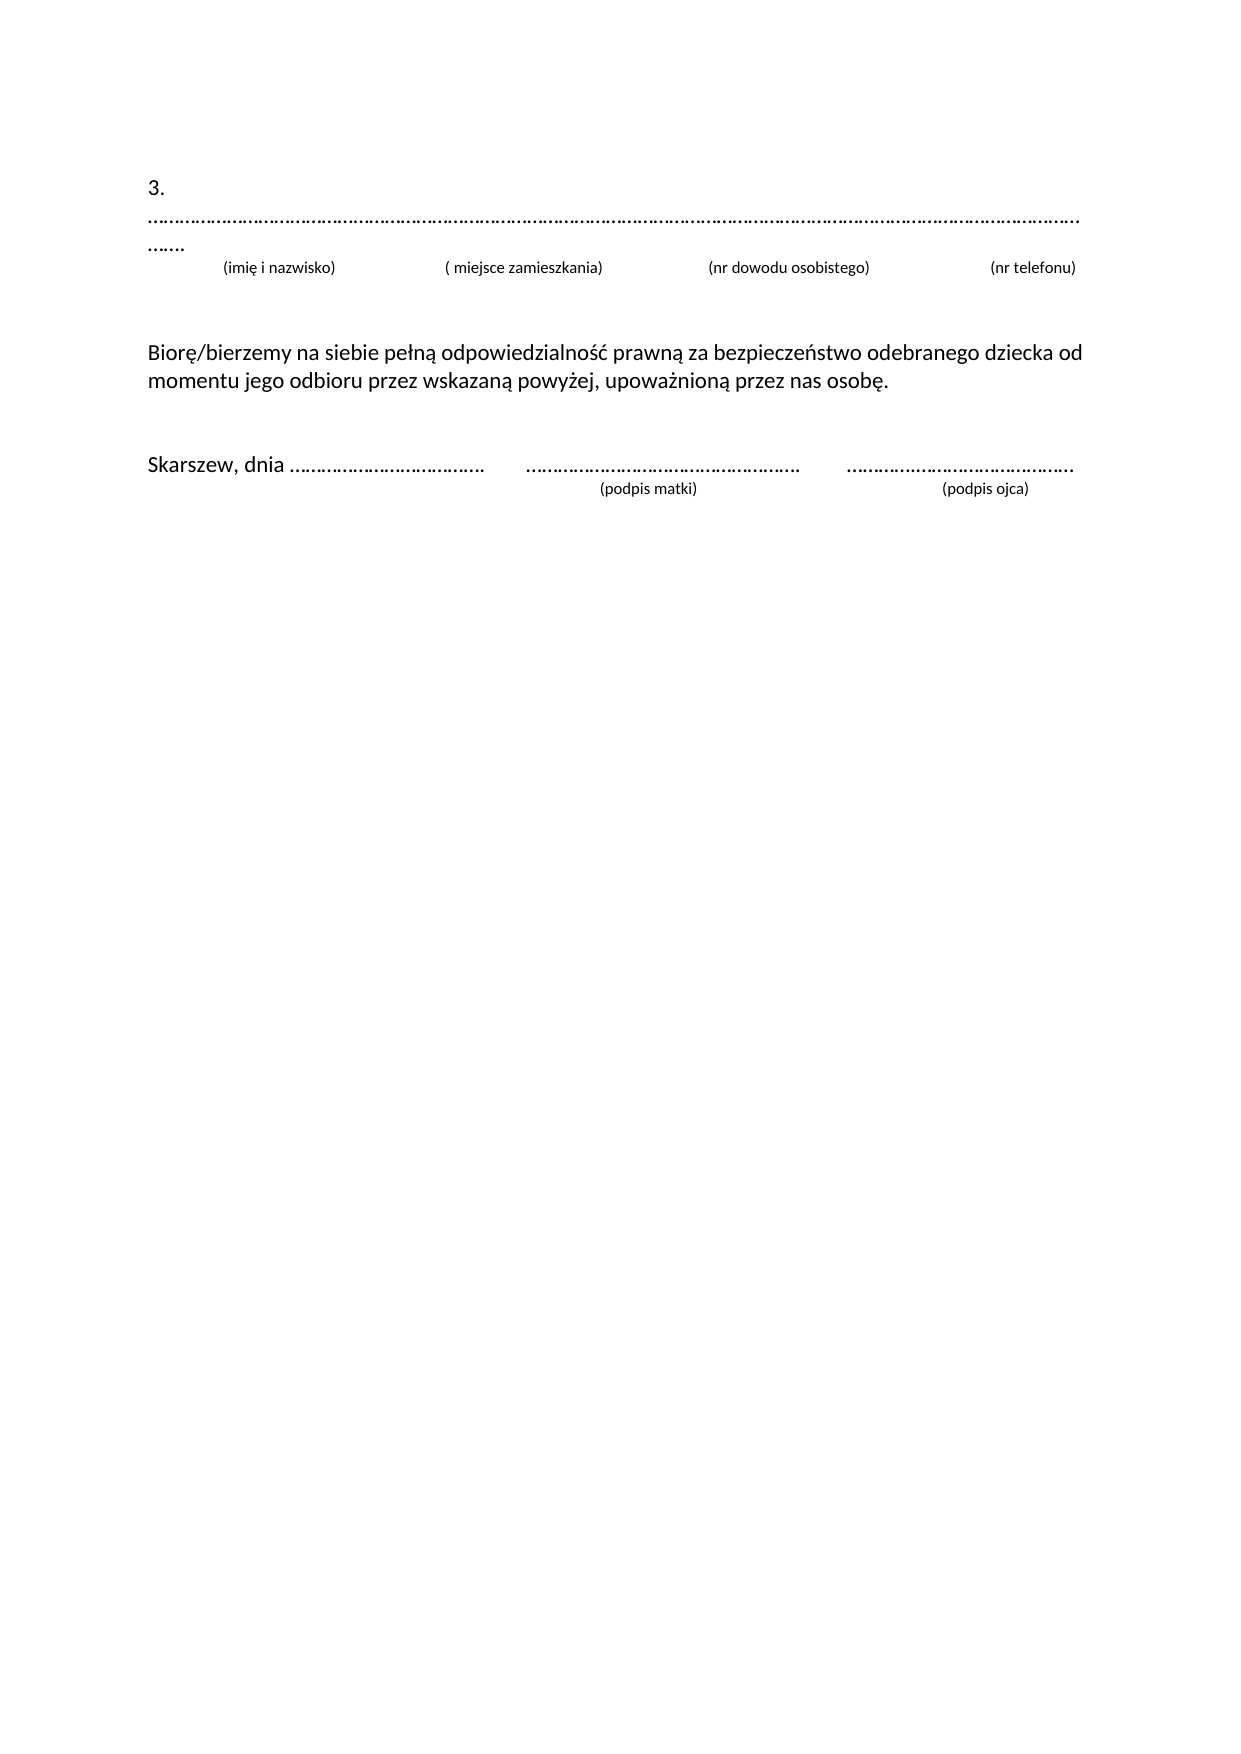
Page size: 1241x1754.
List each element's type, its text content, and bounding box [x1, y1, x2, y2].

text Biorę/bierzemy na siebie pełną odpowiedzialność prawną za bezpieczeństwo odebranego dziecka od momentu jego odbioru przez wskazaną powyżej, upoważnioną przez nas osobę. [148, 338, 1093, 394]
text Skarszew, dnia ………………………………. ……………………………………………. ………….………………………… [148, 450, 1093, 478]
text (podpis matki) (podpis ojca) [148, 478, 1093, 499]
text 3. …………………………………………………………………………………………………………………………………………………………………. [148, 173, 1093, 257]
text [148, 257, 1093, 277]
